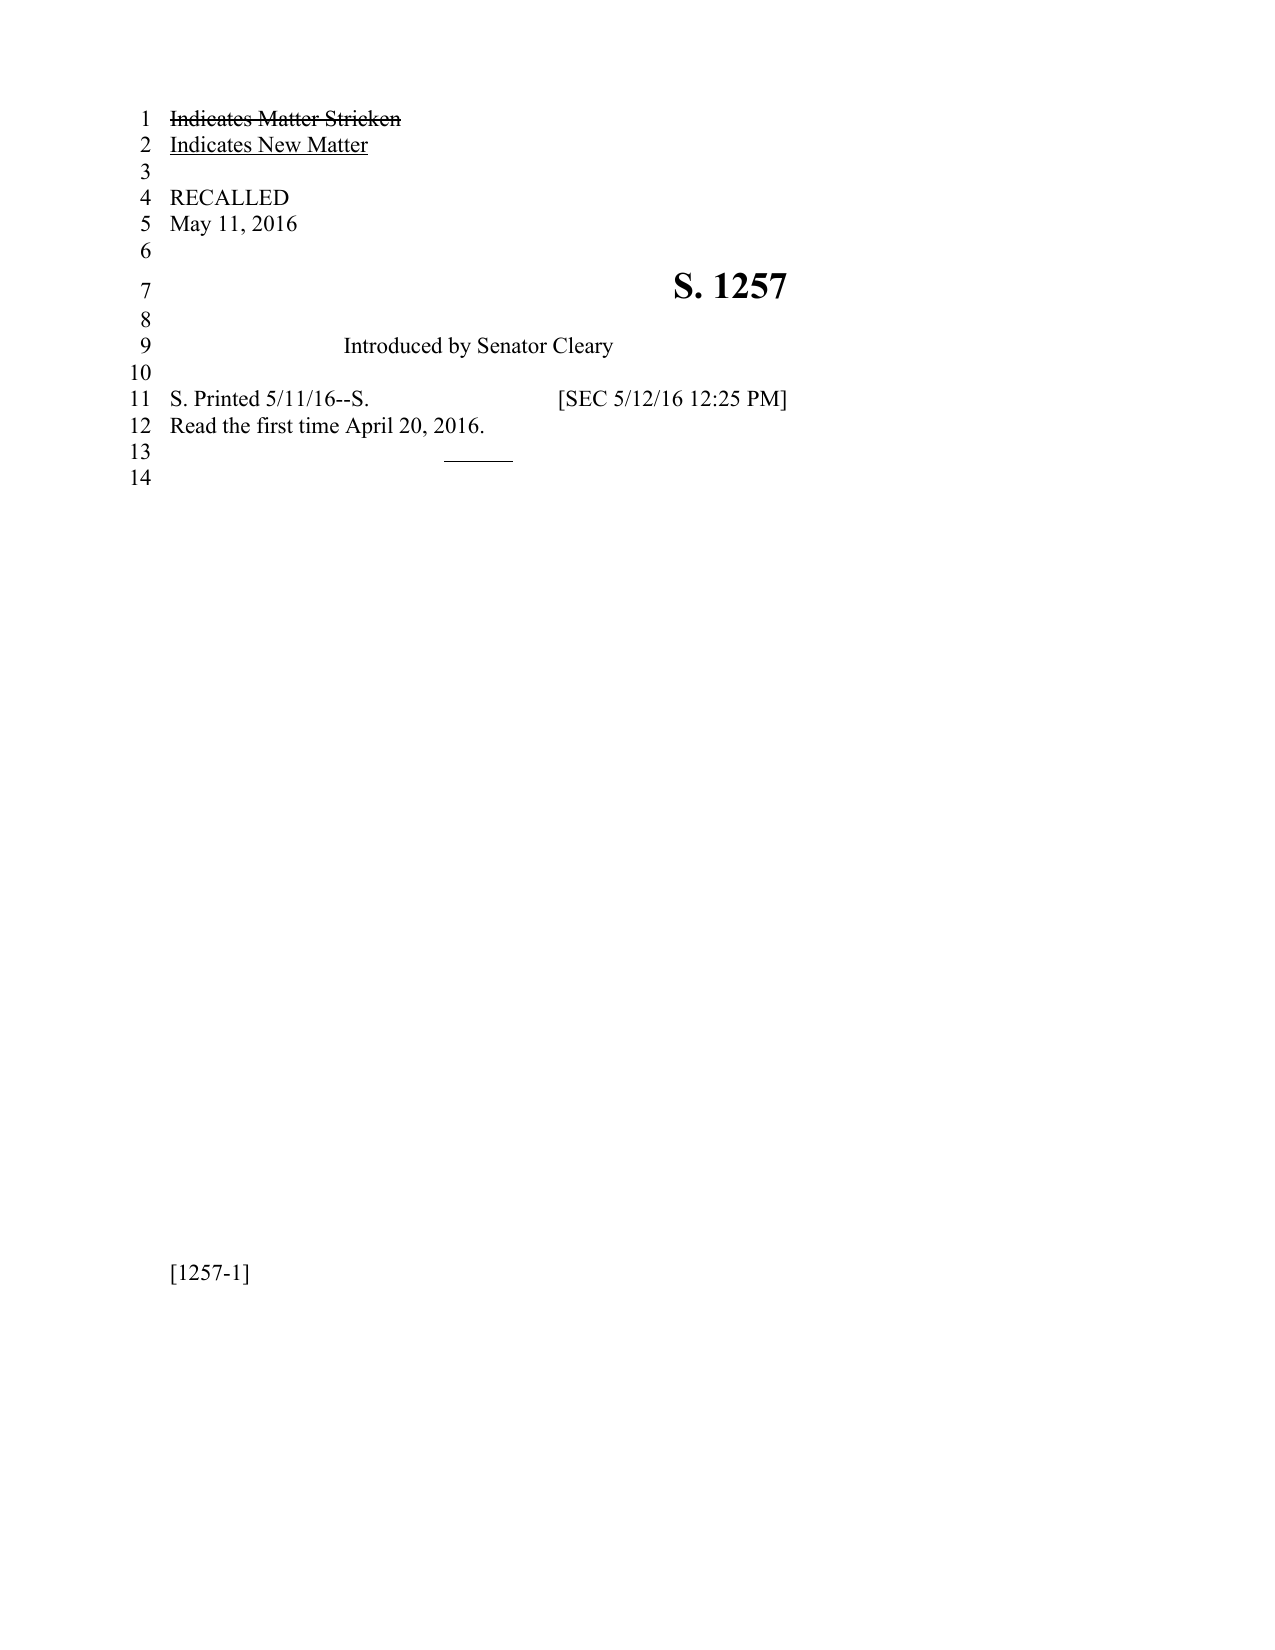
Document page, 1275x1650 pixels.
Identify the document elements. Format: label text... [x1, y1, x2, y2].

text S. 1257 [169, 263, 787, 306]
text May 11, 2016 [169, 210, 787, 237]
text Indicates Matter Stricken [169, 105, 787, 131]
text Introduced by Senator Cleary [169, 333, 787, 359]
text S. Printed 5/11/16--S. [SEC 5/12/16 12:25 PM] [169, 385, 787, 412]
text Indicates New Matter [169, 131, 787, 158]
text RECALLED [169, 184, 787, 210]
text Read the first time April 20, 2016. [169, 412, 787, 438]
